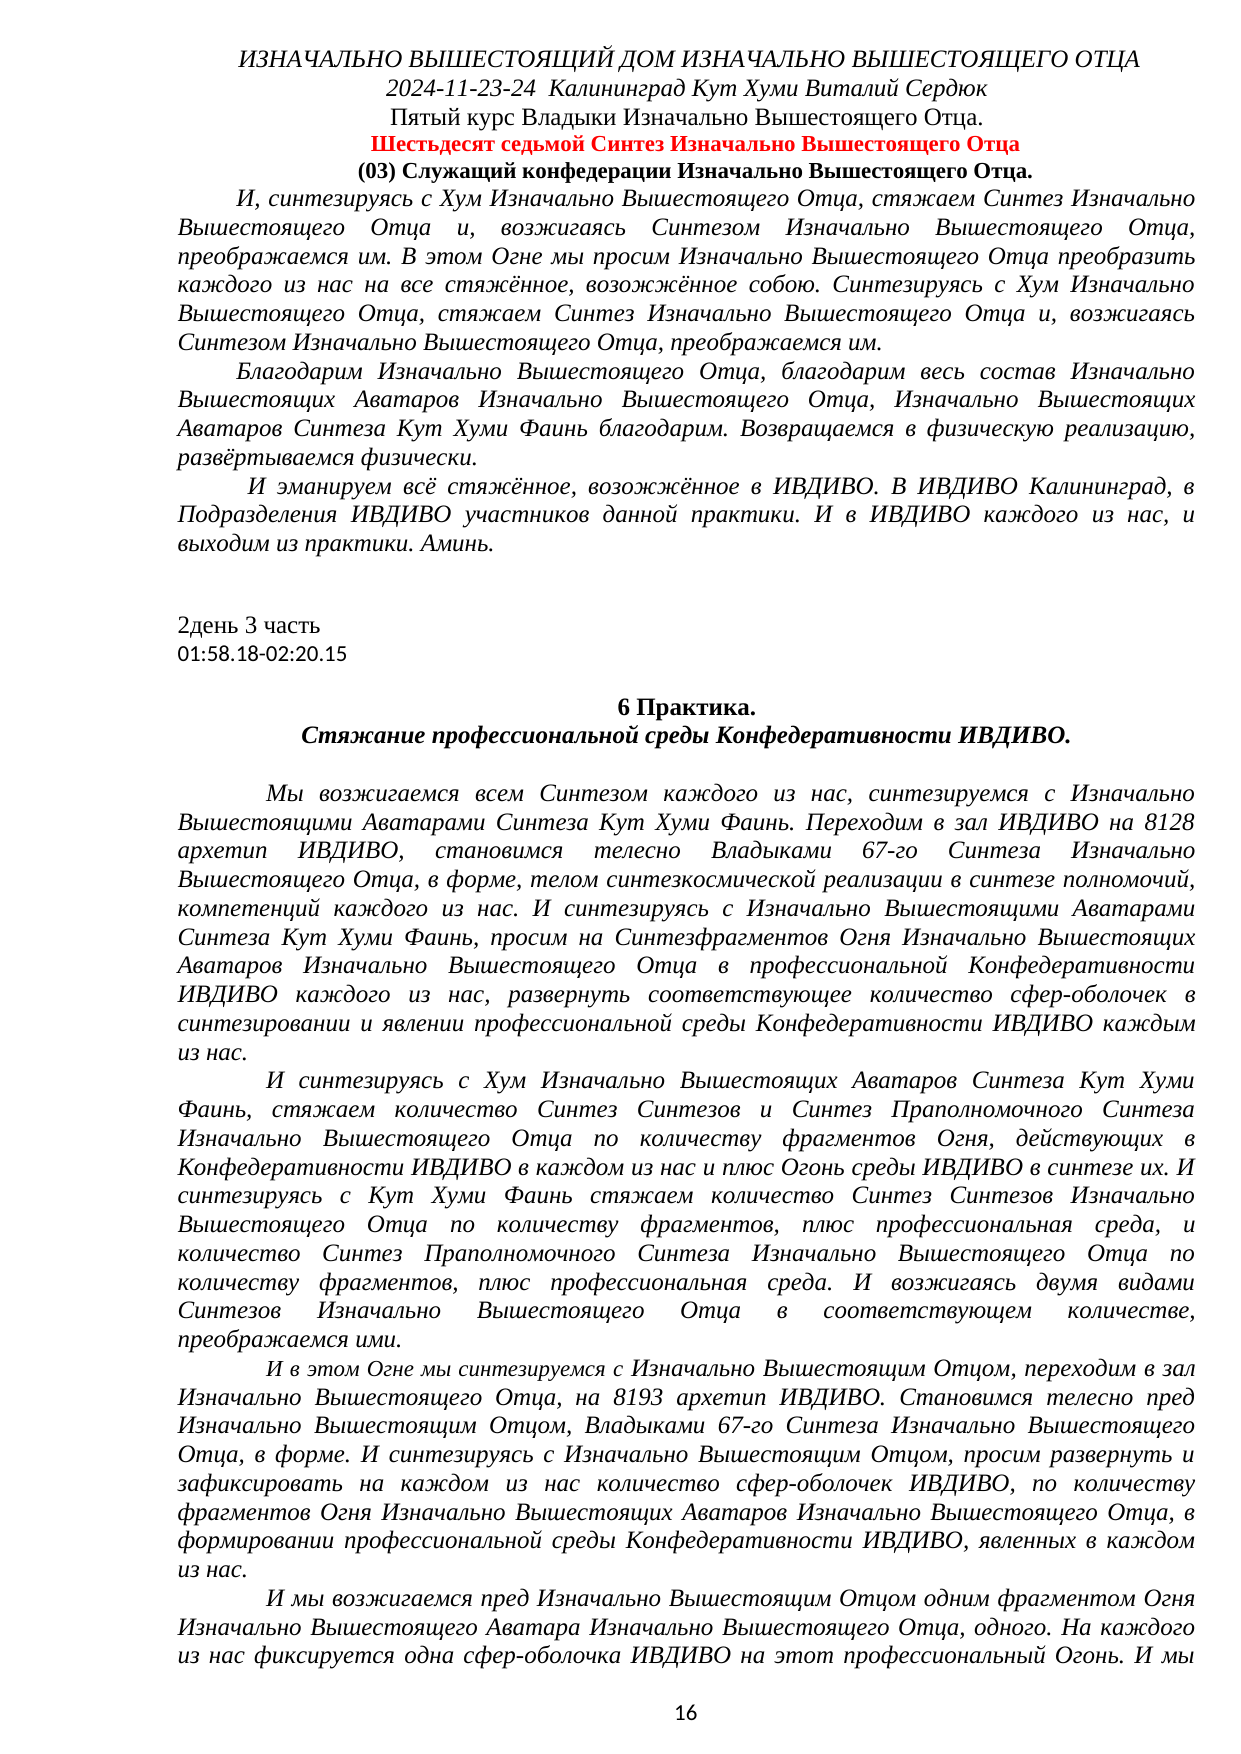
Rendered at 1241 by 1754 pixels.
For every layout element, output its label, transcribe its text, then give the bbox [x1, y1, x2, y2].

text 01:58.18-02:20.15 [177, 639, 1196, 667]
text И в этом Огне мы синтезируемся с Изначально Вышестоящим Отцом, переходим в зал Изначально Вышестоящего Отца, на 8193 архетип ИВДИВО. Становимся телесно пред Изначально Вышестоящим Отцом, Владыками 67-го Синтеза Изначально Вышестоящего Отца, в форме. И синтезируясь с Изначально Вышестоящим Отцом, просим развернуть и зафиксировать на каждом из нас количество сфер-оболочек ИВДИВО, по количеству фрагментов Огня Изначально Вышестоящих Аватаров Изначально Вышестоящего Отца, в формировании профессиональной среды Конфедеративности ИВДИВО, явленных в каждом из нас. [177, 1353, 1196, 1583]
text Мы возжигаемся всем Синтезом каждого из нас, синтезируемся с Изначально Вышестоящими Аватарами Синтеза Кут Хуми Фаинь. Переходим в зал ИВДИВО на 8128 архетип ИВДИВО, становимся телесно Владыками 67-го Синтеза Изначально Вышестоящего Отца, в форме, телом синтезкосмической реализации в синтезе полномочий, компетенций каждого из нас. И синтезируясь с Изначально Вышестоящими Аватарами Синтеза Кут Хуми Фаинь, просим на Синтезфрагментов Огня Изначально Вышестоящих Аватаров Изначально Вышестоящего Отца в профессиональной Конфедеративности ИВДИВО каждого из нас, развернуть соответствующее количество сфер-оболочек в синтезировании и явлении профессиональной среды Конфедеративности ИВДИВО каждым из нас. [177, 778, 1196, 1066]
text Стяжание профессиональной среды Конфедеративности ИВДИВО. [177, 721, 1196, 749]
text Благодарим Изначально Вышестоящего Отца, благодарим весь состав Изначально Вышестоящих Аватаров Изначально Вышестоящего Отца, Изначально Вышестоящих Аватаров Синтеза Кут Хуми Фаинь благодарим. Возвращаемся в физическую реализацию, развёртываемся физически. [177, 356, 1196, 471]
text 6 Практика. [177, 692, 1196, 721]
text И эманируем всё стяжённое, возожжённое в ИВДИВО. В ИВДИВО Калининград, в Подразделения ИВДИВО участников данной практики. И в ИВДИВО каждого из нас, и выходим из практики. Аминь. [177, 471, 1196, 557]
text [177, 1583, 1196, 1669]
text И, синтезируясь с Хум Изначально Вышестоящего Отца, стяжаем Синтез Изначально Вышестоящего Отца и, возжигаясь Синтезом Изначально Вышестоящего Отца, преображаемся им. В этом Огне мы просим Изначально Вышестоящего Отца преобразить каждого из нас на все стяжённое, возожжённое собою. Синтезируясь с Хум Изначально Вышестоящего Отца, стяжаем Синтез Изначально Вышестоящего Отца и, возжигаясь Синтезом Изначально Вышестоящего Отца, преображаемся им. [177, 183, 1196, 356]
text 2день 3 часть [177, 610, 1196, 639]
text И синтезируясь с Хум Изначально Вышестоящих Аватаров Синтеза Кут Хуми Фаинь, стяжаем количество Синтез Синтезов и Синтез Праполномочного Синтеза Изначально Вышестоящего Отца по количеству фрагментов Огня, действующих в Конфедеративности ИВДИВО в каждом из нас и плюс Огонь среды ИВДИВО в синтезе их. И синтезируясь с Кут Хуми Фаинь стяжаем количество Синтез Синтезов Изначально Вышестоящего Отца по количеству фрагментов, плюс профессиональная среда, и количество Синтез Праполномочного Синтеза Изначально Вышестоящего Отца по количеству фрагментов, плюс профессиональная среда. И возжигаясь двумя видами Синтезов Изначально Вышестоящего Отца в соответствующем количестве, преображаемся ими. [177, 1066, 1196, 1353]
